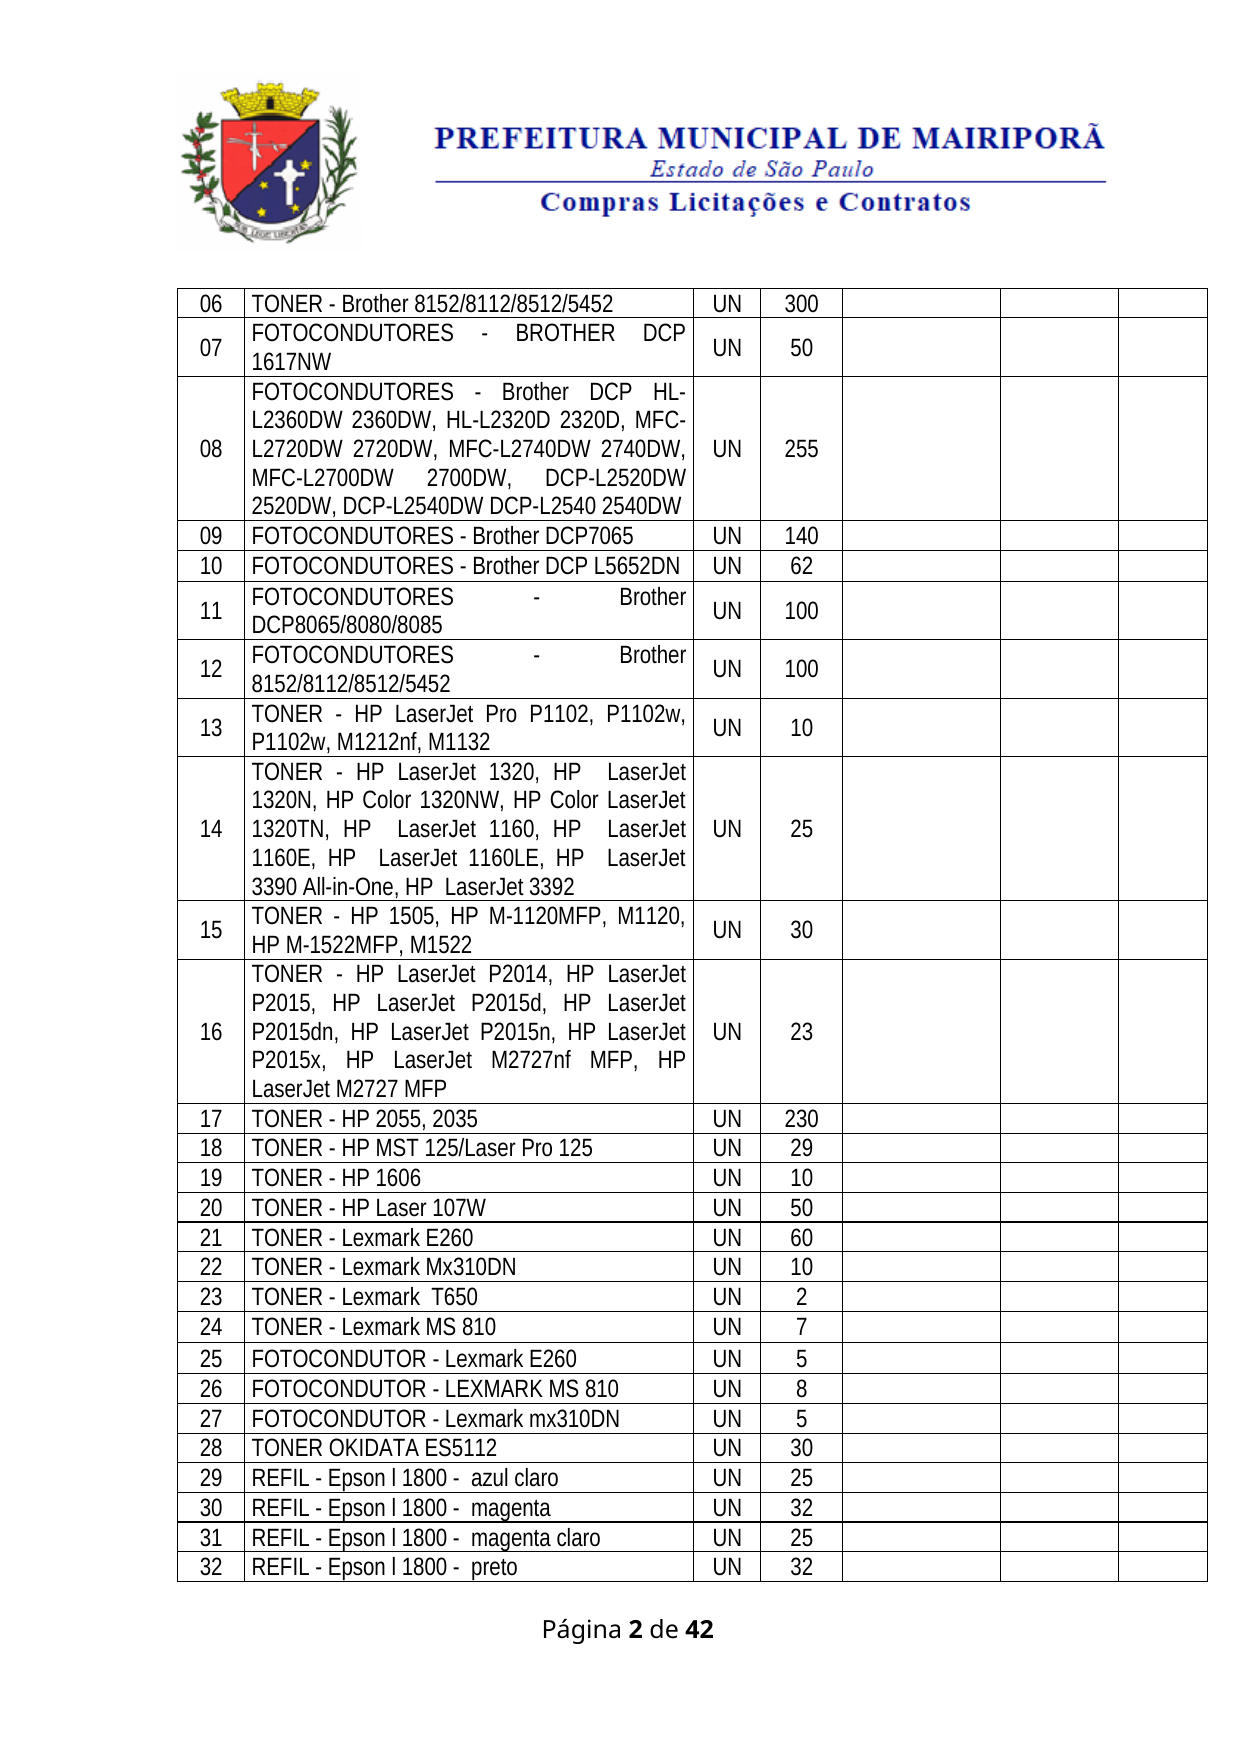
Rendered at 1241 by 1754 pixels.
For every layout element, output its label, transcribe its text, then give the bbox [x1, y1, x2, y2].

table_cell FOTOCONDUTORES - Brother 8152/8112/8512/5452 [245, 640, 693, 697]
table_cell 19 [178, 1163, 244, 1192]
table_cell [1001, 1104, 1118, 1132]
table_cell [1001, 289, 1118, 317]
table_cell 23 [178, 1282, 244, 1311]
table_cell [843, 1523, 1000, 1551]
table_cell 25 [761, 757, 842, 900]
table_cell [843, 1134, 1000, 1162]
table_cell 30 [761, 1434, 842, 1462]
table_cell TONER - HP 1505, HP M-1120MFP, M1120, HP M-1522MFP, M1522 [245, 901, 693, 958]
table_cell [1001, 582, 1118, 639]
table_cell 255 [761, 377, 842, 520]
table_cell 7 [761, 1312, 842, 1342]
table_cell 09 [178, 521, 244, 549]
table_cell UN [694, 1282, 760, 1311]
table_cell TONER - HP LaserJet P2014, HP LaserJet P2015, HP LaserJet P2015d, HP LaserJet P2015dn, HP LaserJet P2015n, HP LaserJet P2015x, HP LaserJet M2727nf MFP, HP LaserJet M2727 MFP [245, 960, 693, 1103]
table_cell UN [694, 640, 760, 697]
table_cell [1001, 521, 1118, 549]
table_cell [843, 289, 1000, 317]
table_cell 23 [761, 960, 842, 1103]
table_cell [843, 1223, 1000, 1251]
table_cell 13 [178, 699, 244, 756]
table_cell [1001, 699, 1118, 756]
table_cell [843, 521, 1000, 549]
table_cell 18 [178, 1134, 244, 1162]
table_cell [843, 1434, 1000, 1462]
table_cell [1119, 582, 1207, 639]
table_cell 21 [178, 1223, 244, 1251]
table_cell 230 [761, 1104, 842, 1132]
table_cell [843, 1463, 1000, 1492]
table_cell [843, 960, 1000, 1103]
table_cell 60 [761, 1223, 842, 1251]
table_cell 32 [178, 1552, 244, 1581]
table_cell FOTOCONDUTORES - Brother DCP HL-L2360DW 2360DW, HL-L2320D 2320D, MFC-L2720DW 2720DW, MFC-L2740DW 2740DW, MFC-L2700DW 2700DW, DCP-L2520DW 2520DW, DCP-L2540DW DCP-L2540 2540DW [245, 377, 693, 520]
table_cell FOTOCONDUTOR - LEXMARK MS 810 [245, 1374, 693, 1403]
table_cell TONER - HP LaserJet 1320, HP LaserJet 1320N, HP Color 1320NW, HP Color LaserJet 1320TN, HP LaserJet 1160, HP LaserJet 1160E, HP LaserJet 1160LE, HP LaserJet 3390 All-in-One, HP LaserJet 3392 [245, 757, 693, 900]
table_cell [1119, 551, 1207, 581]
table_cell UN [694, 699, 760, 756]
table_cell [1119, 1193, 1207, 1221]
table_cell REFIL - Epson l 1800 - magenta [245, 1493, 693, 1521]
table_cell [1119, 1252, 1207, 1281]
table_cell [843, 1312, 1000, 1342]
table_cell [1119, 1282, 1207, 1311]
table_cell 20 [178, 1193, 244, 1221]
table_cell [1001, 1223, 1118, 1251]
table_cell 30 [761, 901, 842, 958]
table_cell [843, 318, 1000, 376]
table_cell REFIL - Epson l 1800 - preto [245, 1552, 693, 1581]
table_cell [1001, 757, 1118, 900]
picture [177, 73, 1121, 254]
table_cell UN [694, 1223, 760, 1251]
table_cell [1001, 1493, 1118, 1521]
table_cell 28 [178, 1434, 244, 1462]
table_cell 07 [178, 318, 244, 376]
table_cell [843, 1282, 1000, 1311]
table_cell [1001, 1282, 1118, 1311]
table_cell 22 [178, 1252, 244, 1281]
table_cell 30 [178, 1493, 244, 1521]
table_cell [843, 551, 1000, 581]
table_cell [1119, 1493, 1207, 1521]
table_cell [843, 901, 1000, 958]
table_cell UN [694, 1552, 760, 1581]
table_cell UN [694, 1134, 760, 1162]
table_cell [1119, 1134, 1207, 1162]
table_cell 12 [178, 640, 244, 697]
table_cell TONER OKIDATA ES5112 [245, 1434, 693, 1462]
table_cell TONER - HP 2055, 2035 [245, 1104, 693, 1132]
table_cell UN [694, 289, 760, 317]
table_cell TONER - Brother 8152/8112/8512/5452 [245, 289, 693, 317]
table_cell [843, 377, 1000, 520]
table_cell UN [694, 1434, 760, 1462]
table_cell [843, 1552, 1000, 1581]
table_cell [843, 1404, 1000, 1432]
table_cell [1001, 1193, 1118, 1221]
table_cell [1119, 1223, 1207, 1251]
table_cell [843, 1163, 1000, 1192]
table_cell TONER - HP MST 125/Laser Pro 125 [245, 1134, 693, 1162]
table_cell [1001, 1134, 1118, 1162]
table_cell UN [694, 1193, 760, 1221]
table_cell 27 [178, 1404, 244, 1432]
table_cell 62 [761, 551, 842, 581]
table_cell [1119, 1163, 1207, 1192]
table_cell UN [694, 377, 760, 520]
table_cell 32 [761, 1552, 842, 1581]
table_cell FOTOCONDUTOR - Lexmark mx310DN [245, 1404, 693, 1432]
table_cell [1119, 1343, 1207, 1373]
table_cell [1001, 551, 1118, 581]
table_cell [1001, 1552, 1118, 1581]
table_cell 15 [178, 901, 244, 958]
table_cell UN [694, 960, 760, 1103]
table_cell UN [694, 1404, 760, 1432]
table_cell [1001, 1404, 1118, 1432]
table_cell 26 [178, 1374, 244, 1403]
table_cell [1119, 699, 1207, 756]
table_cell FOTOCONDUTORES - Brother DCP8065/8080/8085 [245, 582, 693, 639]
table_cell 16 [178, 960, 244, 1103]
table_cell 100 [761, 582, 842, 639]
table_cell [1119, 1523, 1207, 1551]
table_cell FOTOCONDUTORES - BROTHER DCP 1617NW [245, 318, 693, 376]
table_cell UN [694, 551, 760, 581]
table_cell [1119, 1104, 1207, 1132]
table_cell UN [694, 1493, 760, 1521]
table_cell [843, 1104, 1000, 1132]
table_cell TONER - Lexmark MS 810 [245, 1312, 693, 1342]
table_cell [1119, 1434, 1207, 1462]
table_cell [1001, 1463, 1118, 1492]
table_cell UN [694, 582, 760, 639]
table_cell [843, 1252, 1000, 1281]
table_cell [1119, 901, 1207, 958]
table_cell 06 [178, 289, 244, 317]
table_cell 24 [178, 1312, 244, 1342]
table_cell 32 [761, 1493, 842, 1521]
table_cell TONER - Lexmark Mx310DN [245, 1252, 693, 1281]
table_cell [1001, 1523, 1118, 1551]
table_cell [1119, 757, 1207, 900]
table_cell FOTOCONDUTORES - Brother DCP L5652DN [245, 551, 693, 581]
table_cell 100 [761, 640, 842, 697]
table_cell [1001, 1163, 1118, 1192]
table_cell [1001, 1374, 1118, 1403]
table_cell REFIL - Epson l 1800 - azul claro [245, 1463, 693, 1492]
table_cell [1001, 640, 1118, 697]
table_cell 11 [178, 582, 244, 639]
table_cell 10 [761, 1163, 842, 1192]
table_cell [1119, 377, 1207, 520]
table_cell UN [694, 1343, 760, 1373]
table_cell [843, 1374, 1000, 1403]
table_cell TONER - Lexmark E260 [245, 1223, 693, 1251]
table_cell [1119, 289, 1207, 317]
table_cell 50 [761, 318, 842, 376]
table_cell 31 [178, 1523, 244, 1551]
table_cell UN [694, 757, 760, 900]
table_cell FOTOCONDUTOR - Lexmark E260 [245, 1343, 693, 1373]
table_cell [1119, 1374, 1207, 1403]
table_cell 8 [761, 1374, 842, 1403]
table_cell UN [694, 1252, 760, 1281]
table_cell TONER - HP Laser 107W [245, 1193, 693, 1221]
table_cell [1001, 318, 1118, 376]
table_cell [1119, 1404, 1207, 1432]
table_cell [1119, 1312, 1207, 1342]
table_cell [1001, 960, 1118, 1103]
table_cell 2 [761, 1282, 842, 1311]
table_cell [1119, 1463, 1207, 1492]
table_cell 25 [178, 1343, 244, 1373]
table_cell 25 [761, 1523, 842, 1551]
table_cell [1001, 1312, 1118, 1342]
table_cell [1001, 1434, 1118, 1462]
table_cell [843, 1343, 1000, 1373]
table_cell 25 [761, 1463, 842, 1492]
table_cell 10 [761, 1252, 842, 1281]
table_cell [843, 757, 1000, 900]
table_cell [843, 1493, 1000, 1521]
table_cell UN [694, 1104, 760, 1132]
table_cell 08 [178, 377, 244, 520]
table_cell 29 [761, 1134, 842, 1162]
table_cell UN [694, 318, 760, 376]
table_cell [843, 640, 1000, 697]
table_cell [1119, 521, 1207, 549]
table_cell TONER - HP 1606 [245, 1163, 693, 1192]
table_cell TONER - HP LaserJet Pro P1102, P1102w, P1102w, M1212nf, M1132 [245, 699, 693, 756]
table_cell 17 [178, 1104, 244, 1132]
table_cell [1119, 960, 1207, 1103]
table_cell UN [694, 521, 760, 549]
table_cell 5 [761, 1404, 842, 1432]
table_cell [1119, 1552, 1207, 1581]
table_cell 50 [761, 1193, 842, 1221]
table_cell [1119, 318, 1207, 376]
table_cell 29 [178, 1463, 244, 1492]
table_cell 14 [178, 757, 244, 900]
table_cell [1001, 1343, 1118, 1373]
table_cell TONER - Lexmark T650 [245, 1282, 693, 1311]
table_cell [843, 1193, 1000, 1221]
table_cell 5 [761, 1343, 842, 1373]
table_cell [843, 582, 1000, 639]
table_cell UN [694, 1523, 760, 1551]
table_cell [843, 699, 1000, 756]
table_cell 300 [761, 289, 842, 317]
table_cell [1119, 640, 1207, 697]
table_cell [1001, 901, 1118, 958]
table_cell 10 [178, 551, 244, 581]
table_cell 10 [761, 699, 842, 756]
table_cell [1001, 377, 1118, 520]
table_cell UN [694, 1374, 760, 1403]
table_cell UN [694, 1163, 760, 1192]
table_cell UN [694, 901, 760, 958]
table_cell UN [694, 1463, 760, 1492]
table_cell UN [694, 1312, 760, 1342]
table_cell 140 [761, 521, 842, 549]
table_cell REFIL - Epson l 1800 - magenta claro [245, 1523, 693, 1551]
table_cell FOTOCONDUTORES - Brother DCP7065 [245, 521, 693, 549]
table_cell [1001, 1252, 1118, 1281]
